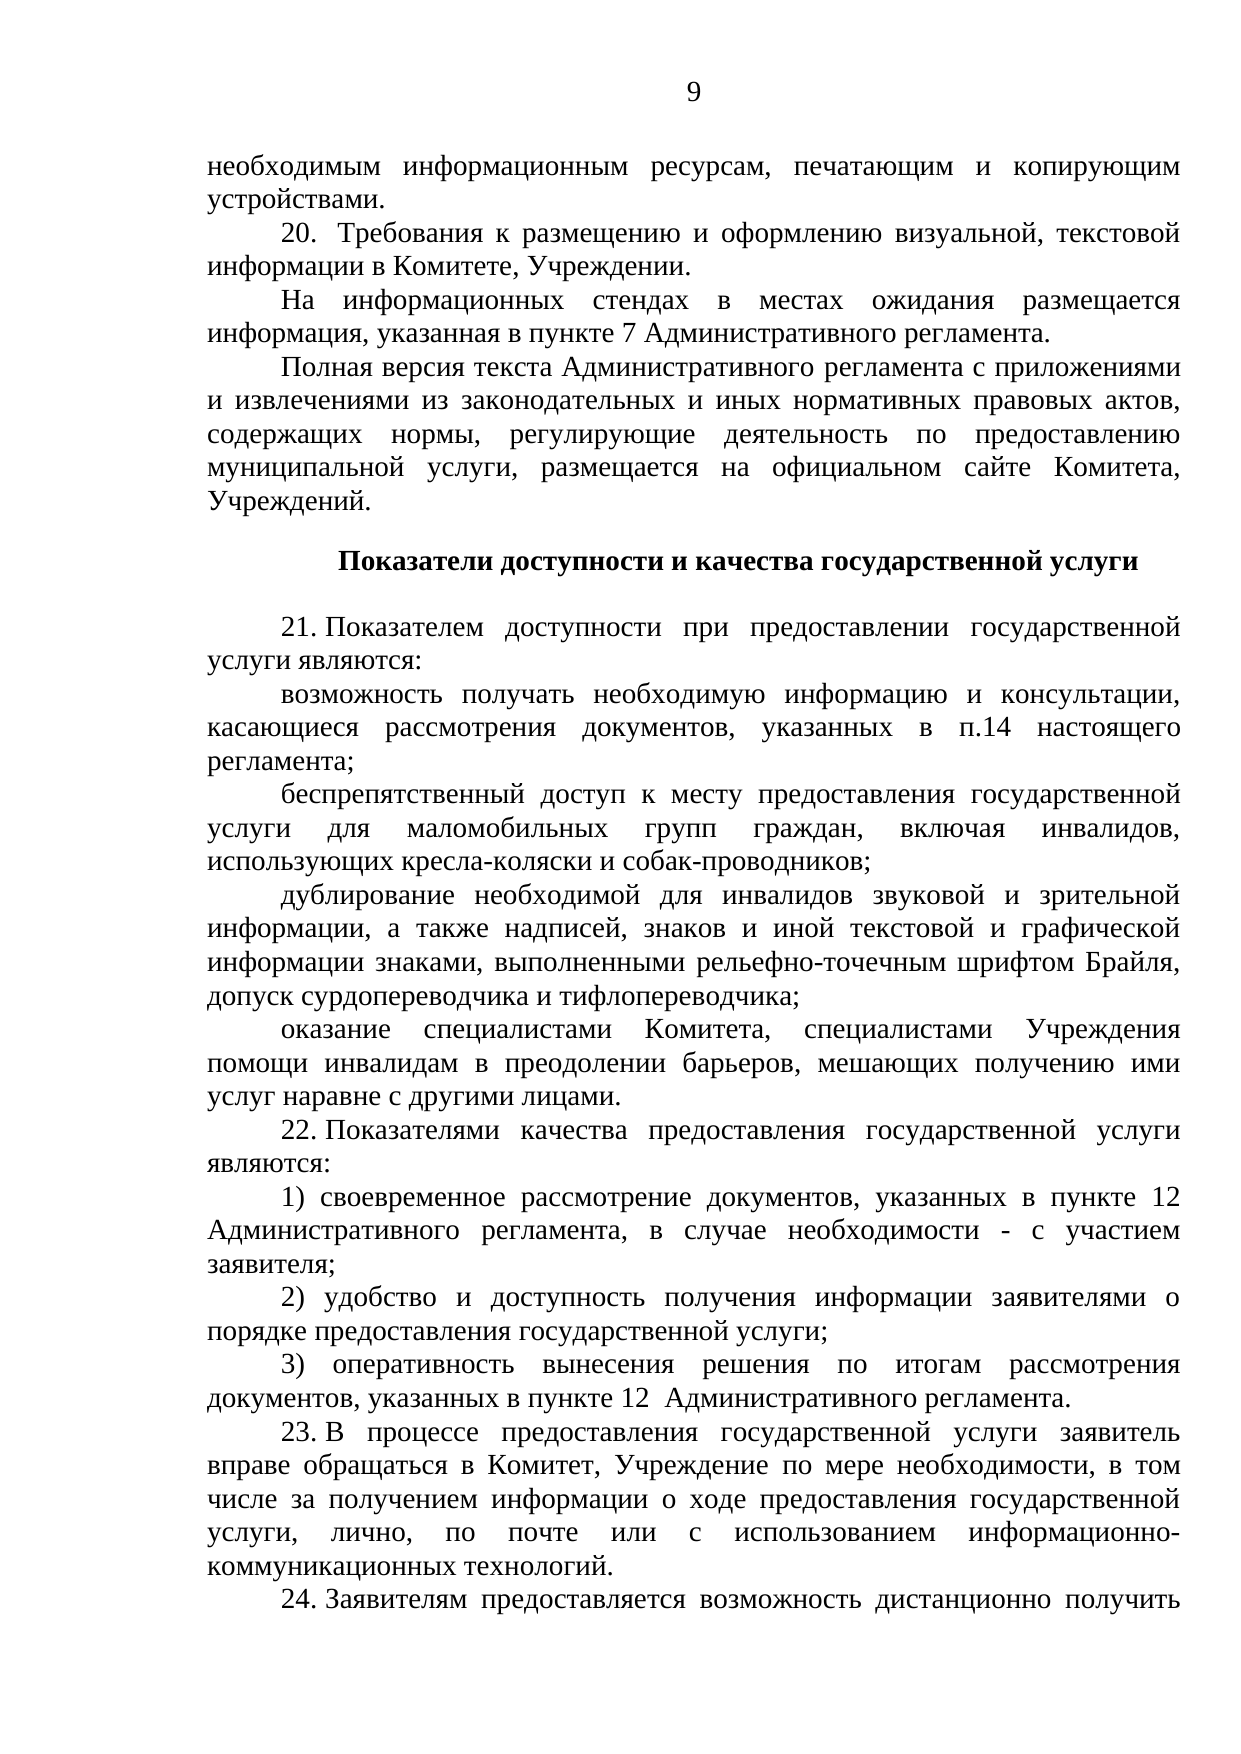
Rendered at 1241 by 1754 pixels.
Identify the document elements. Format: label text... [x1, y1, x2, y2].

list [207, 1581, 1181, 1615]
text оказание специалистами Комитета, специалистами Учреждения помощи инвалидам в преодолении барьеров, мешающих получению ими услуг наравне с другими лицами. [207, 1011, 1181, 1112]
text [207, 148, 1181, 215]
text 2) удобство и доступность получения информации заявителями о порядке предоставления государственной услуги; [207, 1279, 1181, 1347]
list В процессе предоставления государственной услуги заявитель вправе обращаться в Комитет, Учреждение по мере необходимости, в том числе за получением информации о ходе предоставления государственной услуги, лично, по почте или с использованием информационно-коммуникационных технологий. [207, 1414, 1181, 1581]
text Показатели доступности и качества государственной услуги [207, 550, 1181, 575]
list Показателем доступности при предоставлении государственной услуги являются: [207, 609, 1181, 676]
text беспрепятственный доступ к месту предоставления государственной услуги для маломобильных групп граждан, включая инвалидов, использующих кресла-коляски и собак-проводников; [207, 776, 1181, 877]
text На информационных стендах в местах ожидания размещается информация, указанная в пункте 7 Административного регламента. [207, 282, 1181, 349]
text Полная версия текста Административного регламента с приложениями и извлечениями из законодательных и иных нормативных правовых актов, содержащих нормы, регулирующие деятельность по предоставлению муниципальной услуги, размещается на официальном сайте Комитета, Учреждений. [207, 349, 1181, 517]
list Показателями качества предоставления государственной услуги являются: [207, 1112, 1181, 1179]
text дублирование необходимой для инвалидов звуковой и зрительной информации, а также надписей, знаков и иной текстовой и графической информации знаками, выполненными рельефно-точечным шрифтом Брайля, допуск сурдопереводчика и тифлопереводчика; [207, 877, 1181, 1011]
text возможность получать необходимую информацию и консультации, касающиеся рассмотрения документов, указанных в п.14 настоящего регламента; [207, 676, 1181, 776]
text 3) оперативность вынесения решения по итогам рассмотрения документов, указанных в пункте 12 Административного регламента. [207, 1347, 1181, 1414]
text 1) своевременное рассмотрение документов, указанных в пункте 12 Административного регламента, в случае необходимости - с участием заявителя; [207, 1179, 1181, 1279]
list Требования к размещению и оформлению визуальной, текстовой информации в Комитете, Учреждении. [207, 215, 1181, 282]
